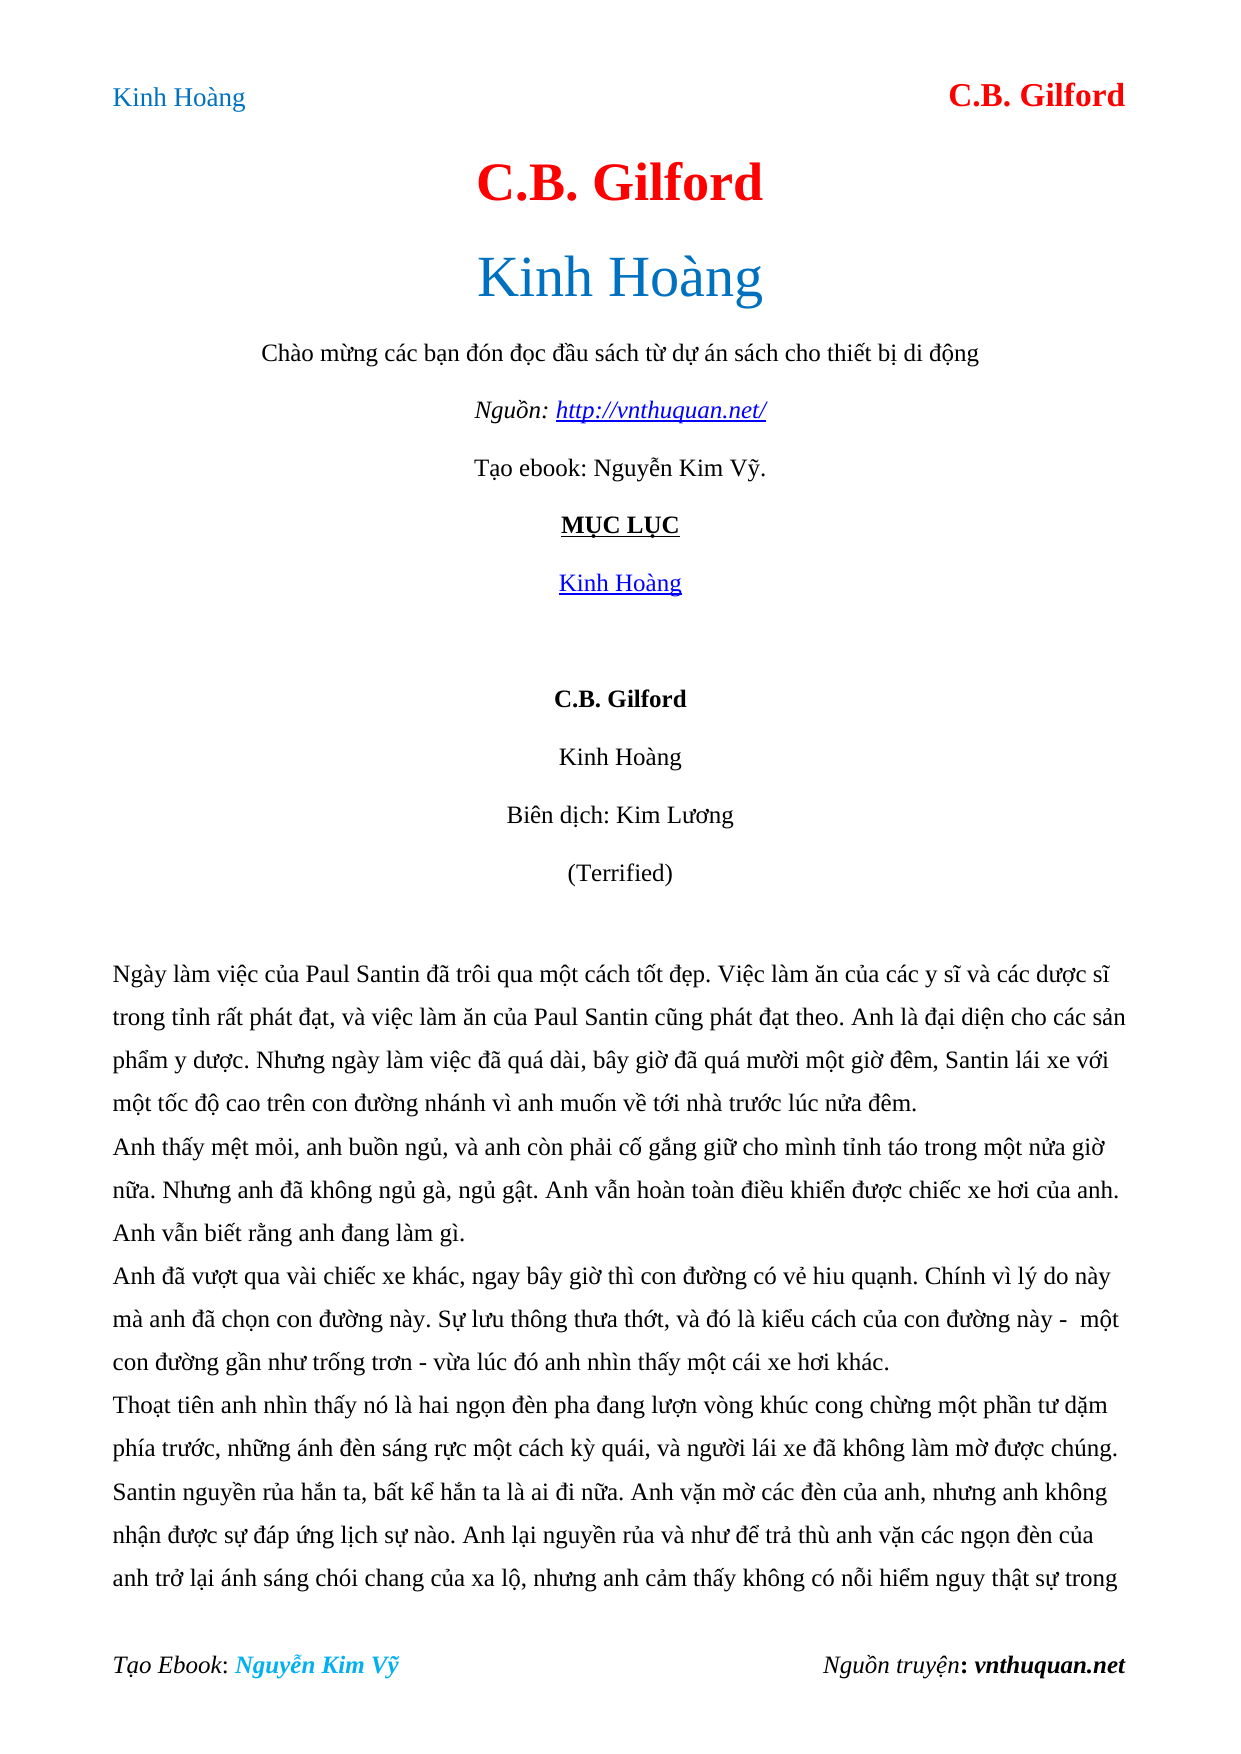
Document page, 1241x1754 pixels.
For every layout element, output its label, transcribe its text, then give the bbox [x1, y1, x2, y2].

text Kinh Hoàng [112, 241, 1128, 308]
text Chào mừng các bạn đón đọc đầu sách từ dự án sách cho thiết bị di động Nguồn: http://vnthuquan.net/ Tạo ebook: Nguyễn Kim Vỹ. [112, 338, 1128, 481]
text Kinh Hoàng [112, 742, 1128, 771]
text (Terrified) [112, 858, 1128, 887]
text C.B. Gilford [112, 684, 1128, 713]
text Kinh Hoàng [112, 568, 1128, 597]
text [112, 916, 1128, 1592]
text MỤC LỤC [112, 511, 1128, 539]
text C.B. Gilford [112, 150, 1128, 212]
text Biên dịch: Kim Lương [112, 800, 1128, 829]
